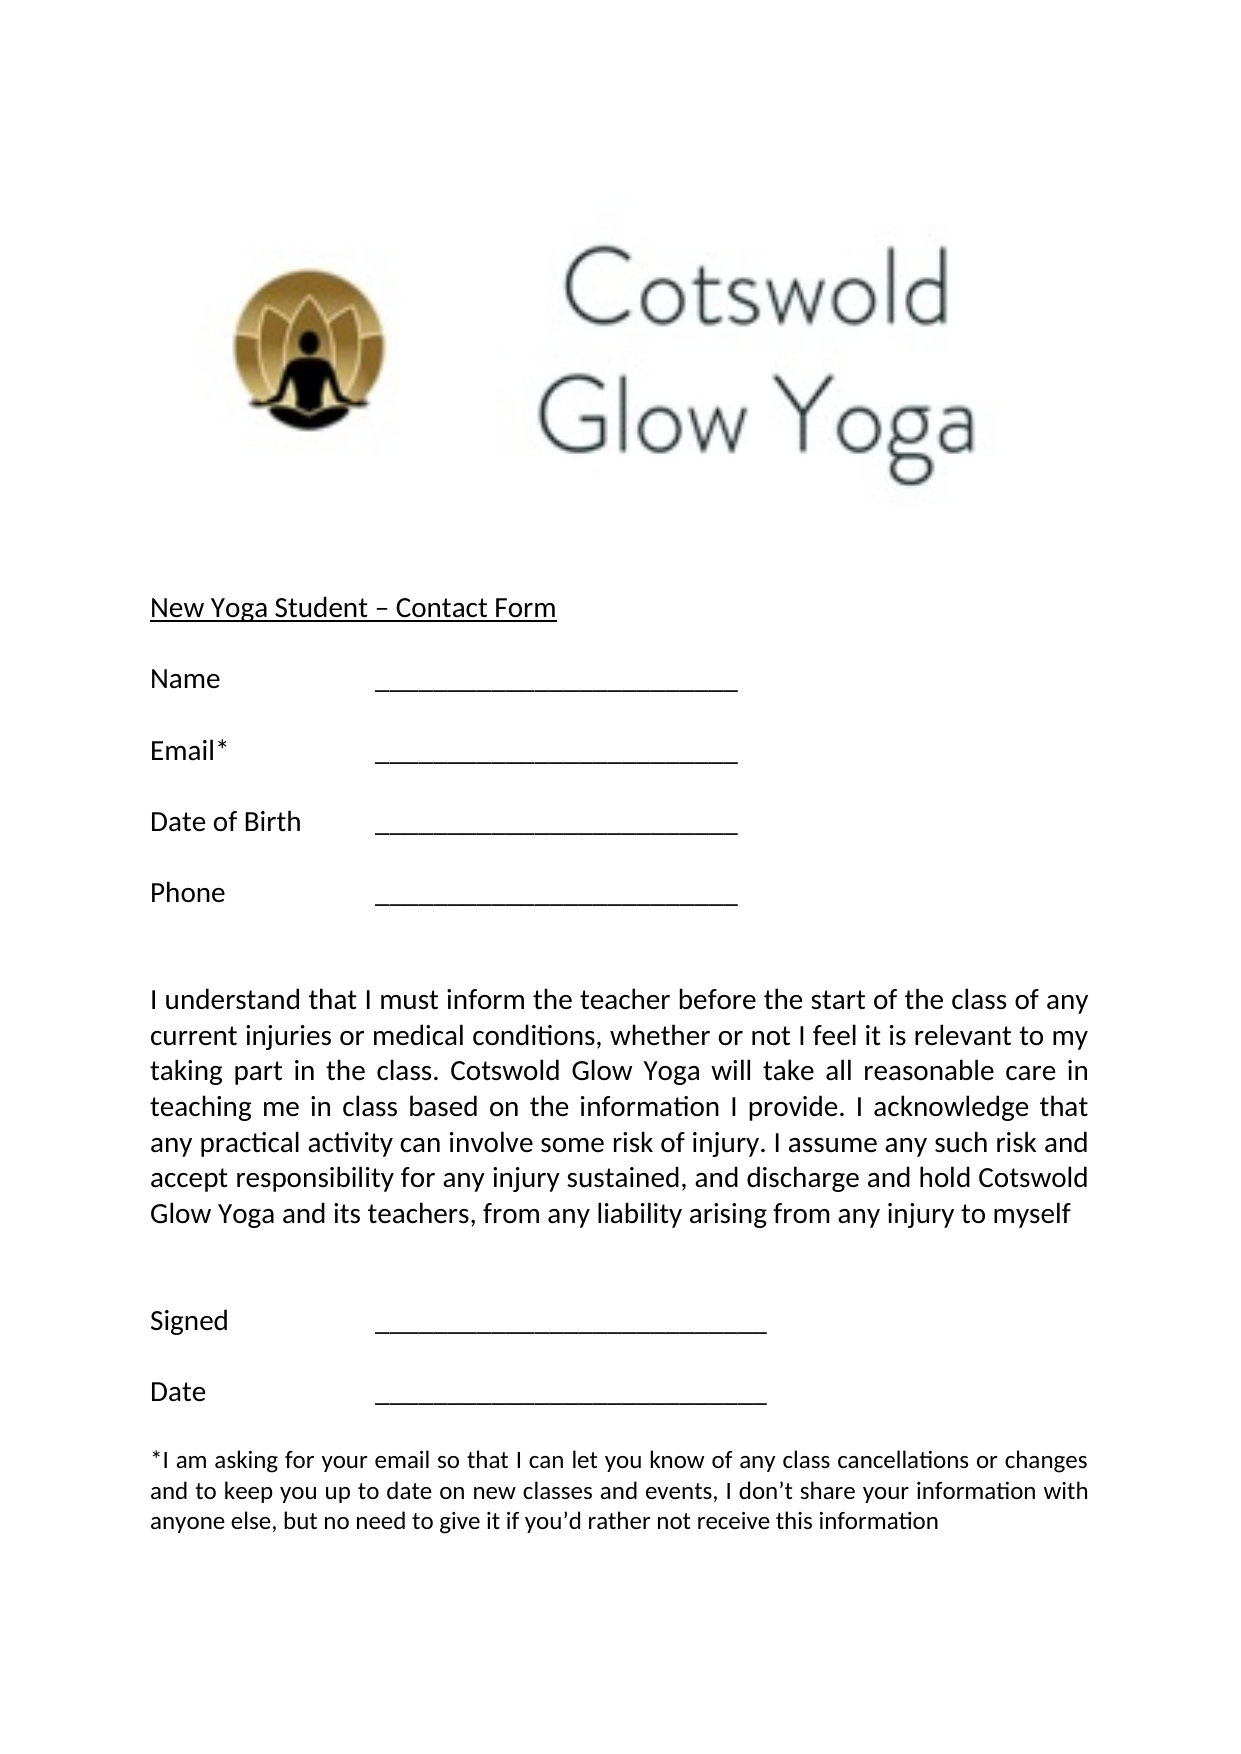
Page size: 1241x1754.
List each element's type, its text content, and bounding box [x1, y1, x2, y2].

text Signed ___________________________ [150, 1302, 1090, 1337]
text *I am asking for your email so that I can let you know of any class cancellations or changes and to keep you up to date on new classes and events, I don’t share your information with anyone else, but no need to give it if you’d rather not receive this information [150, 1444, 1090, 1536]
text Date of Birth _________________________ [150, 803, 1090, 839]
text New Yoga Student – Contact Form [150, 589, 1090, 625]
text Email* _________________________ [150, 732, 1090, 767]
text Name _________________________ [150, 661, 1090, 696]
text I understand that I must inform the teacher before the start of the class of any current injuries or medical conditions, whether or not I feel it is relevant to my taking part in the class. Cotswold Glow Yoga will take all reasonable care in teaching me in class based on the information I provide. I acknowledge that any practical activity can involve some risk of injury. I assume any such risk and accept responsibility for any injury sustained, and discharge and hold Cotswold Glow Yoga and its teachers, from any liability arising from any injury to myself [150, 981, 1090, 1231]
text Date ___________________________ [150, 1373, 1090, 1409]
text Phone _________________________ [150, 874, 1090, 910]
picture [150, 150, 1094, 559]
